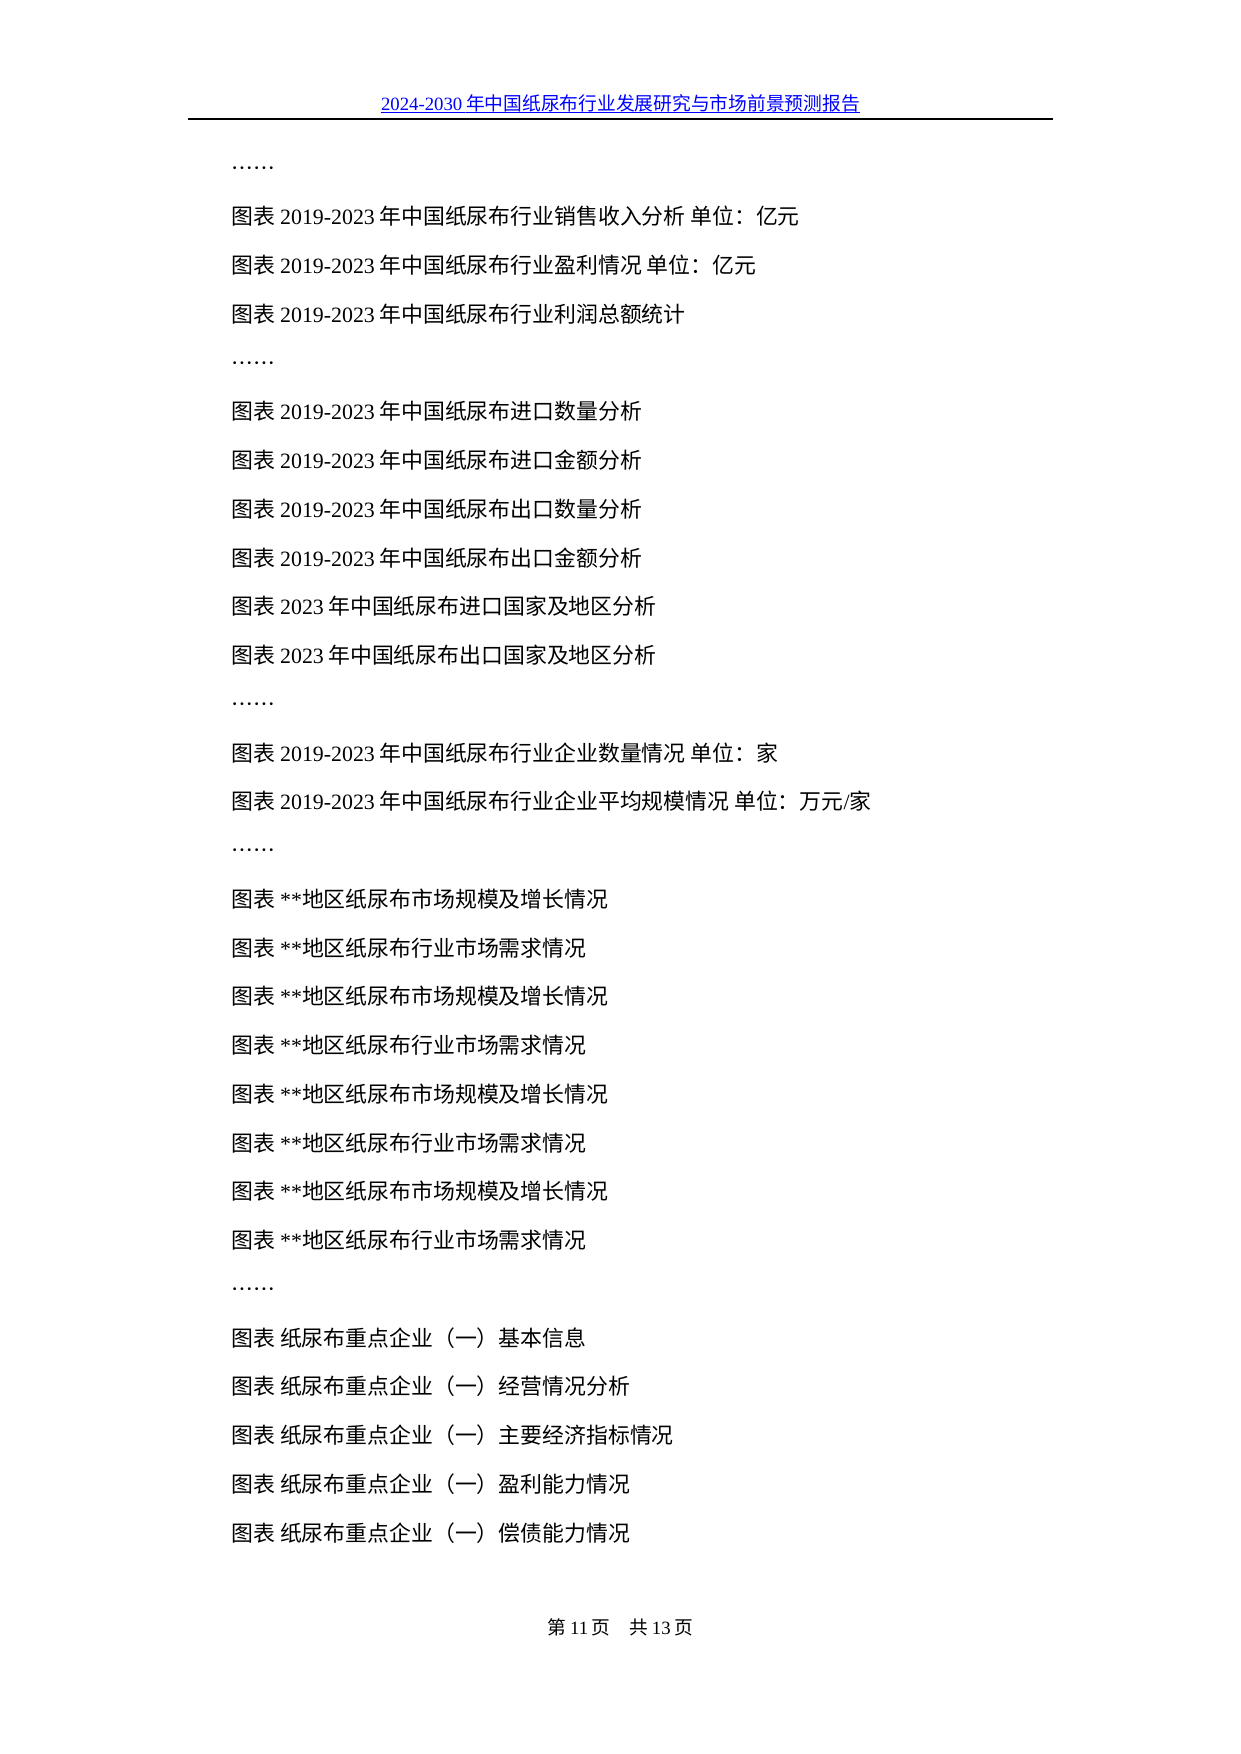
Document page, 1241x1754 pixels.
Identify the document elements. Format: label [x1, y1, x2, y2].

text [187, 150, 1053, 1548]
